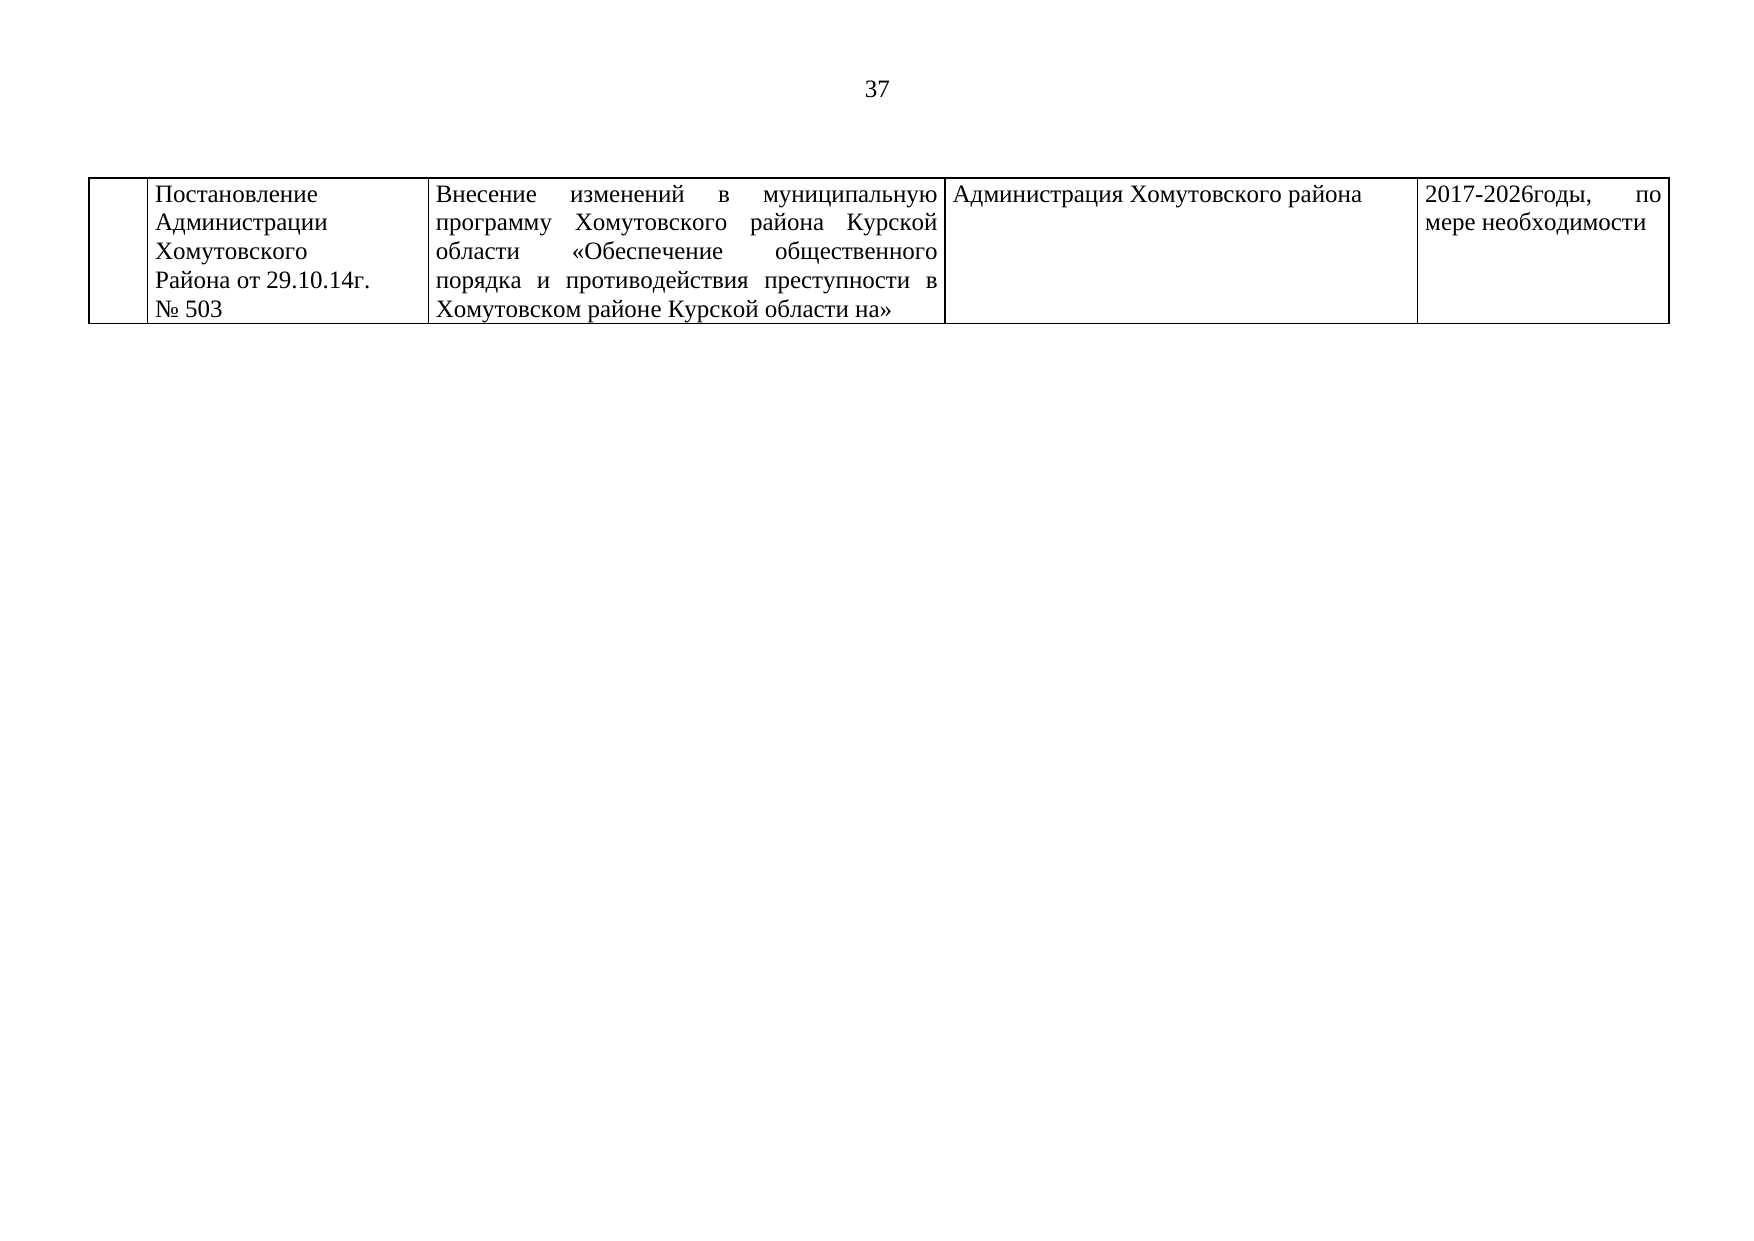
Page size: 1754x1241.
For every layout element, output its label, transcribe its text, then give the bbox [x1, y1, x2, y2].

table_cell Постановление Администрации Хомутовского Района от 29.10.14г. № 503 [148, 179, 428, 322]
table_cell Администрация Хомутовского района [946, 179, 1417, 322]
table_cell [90, 179, 147, 322]
table_cell 2017-2026годы, по мере необходимости [1418, 179, 1668, 322]
